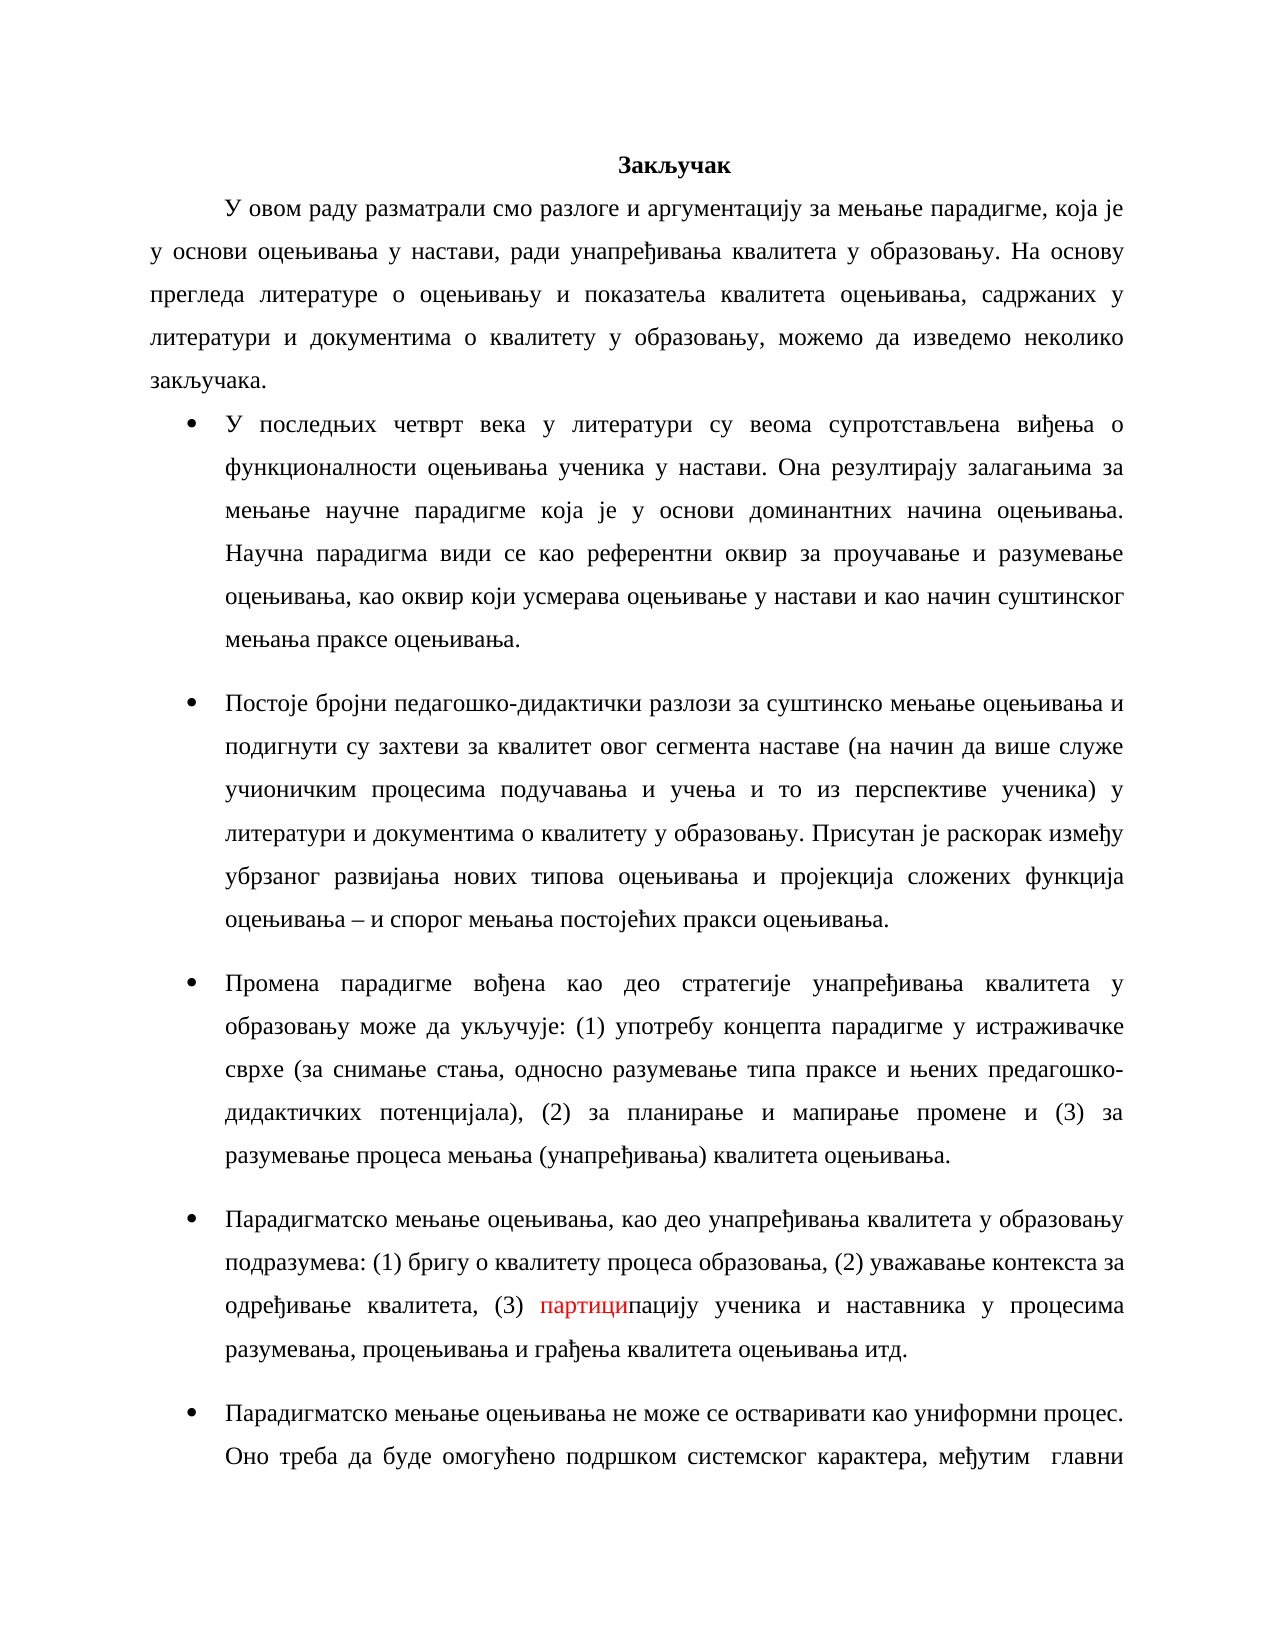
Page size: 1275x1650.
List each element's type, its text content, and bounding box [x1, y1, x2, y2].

list Промена парадигме вођена као део стратегије унапређивања квалитета у образовању може да укључује: (1) употребу концепта парадигме у истраживачке сврхе (за снимање стања, односно разумевање типа праксе и њених предагошко-дидактичких потенцијала), (2) за планирање и мапирање промене и (3) за разумевање процеса мењања (унапређивања) квалитета оцењивања. [187, 968, 1125, 1169]
list У последњих четврт века у литератури су веома супротстављена виђења о функционалности оцењивања ученика у настави. Она резултирају залагањима за мењање научне парадигме која је у основи доминантних начина оцењивања. Научна парадигма види се као референтни оквир за проучавање и разумевање оцењивања, као оквир који усмерава оцењивање у настави и као начин суштинског мењања праксе оцењивања. [187, 409, 1125, 653]
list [187, 1398, 1125, 1469]
text Закључак [150, 150, 1125, 179]
list Парадигматско мењање оцењивања, као део унапређивања квалитета у образовању подразумева: (1) бригу о квалитету процеса образовања, (2) уважавање контекста за одређивање квалитета, (3) партиципацију ученика и наставника у процесима разумевања, процењивања и грађења квалитета оцењивања итд. [187, 1204, 1125, 1362]
list Постоје бројни педагошко-дидактички разлози за суштинско мењање оцењивања и подигнути су захтеви за квалитет овог сегмента наставе (на начин да више служе учионичким процесима подучавања и учења и то из перспективе ученика) у литератури и документима о квалитету у образовању. Присутан је раскорак између убрзаног развијања нових типова оцењивања и пројекција сложених функција оцењивања – и спорог мењања постојећих пракси оцењивања. [187, 688, 1125, 933]
text У овом раду разматрали смо разлоге и аргументацију за мењање парадигме, која је у основи оцењивања у настави, ради унапређивања квалитета у образовању. На основу прегледа литературе о оцењивању и показатеља квалитета оцењивања, садржаних у литератури и документима о квалитету у образовању, можемо да изведемо неколико закључака. [150, 193, 1125, 394]
